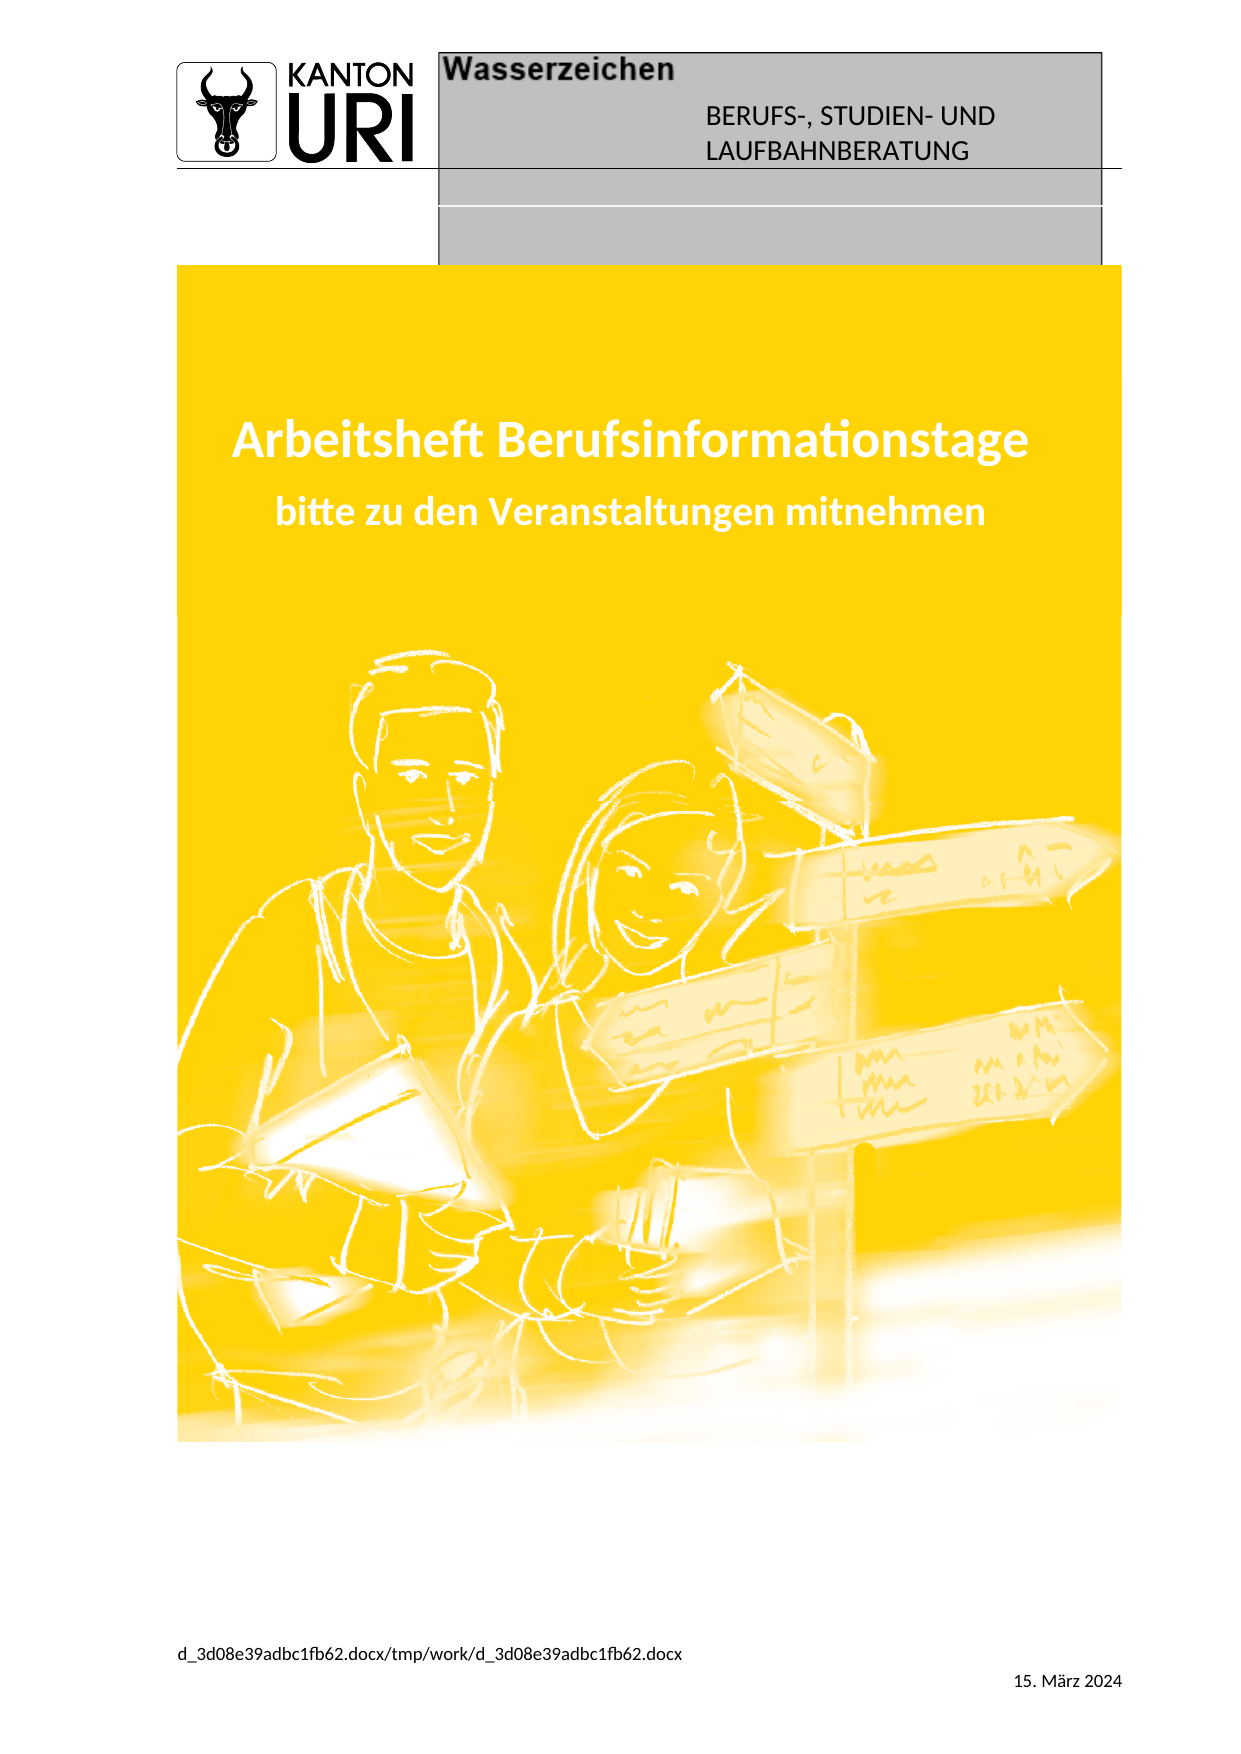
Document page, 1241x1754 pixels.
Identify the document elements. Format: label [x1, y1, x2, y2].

picture [438, 212, 1103, 265]
picture [0, 0, 1241, 207]
table_header [177, 207, 1122, 212]
picture [177, 377, 1122, 1502]
